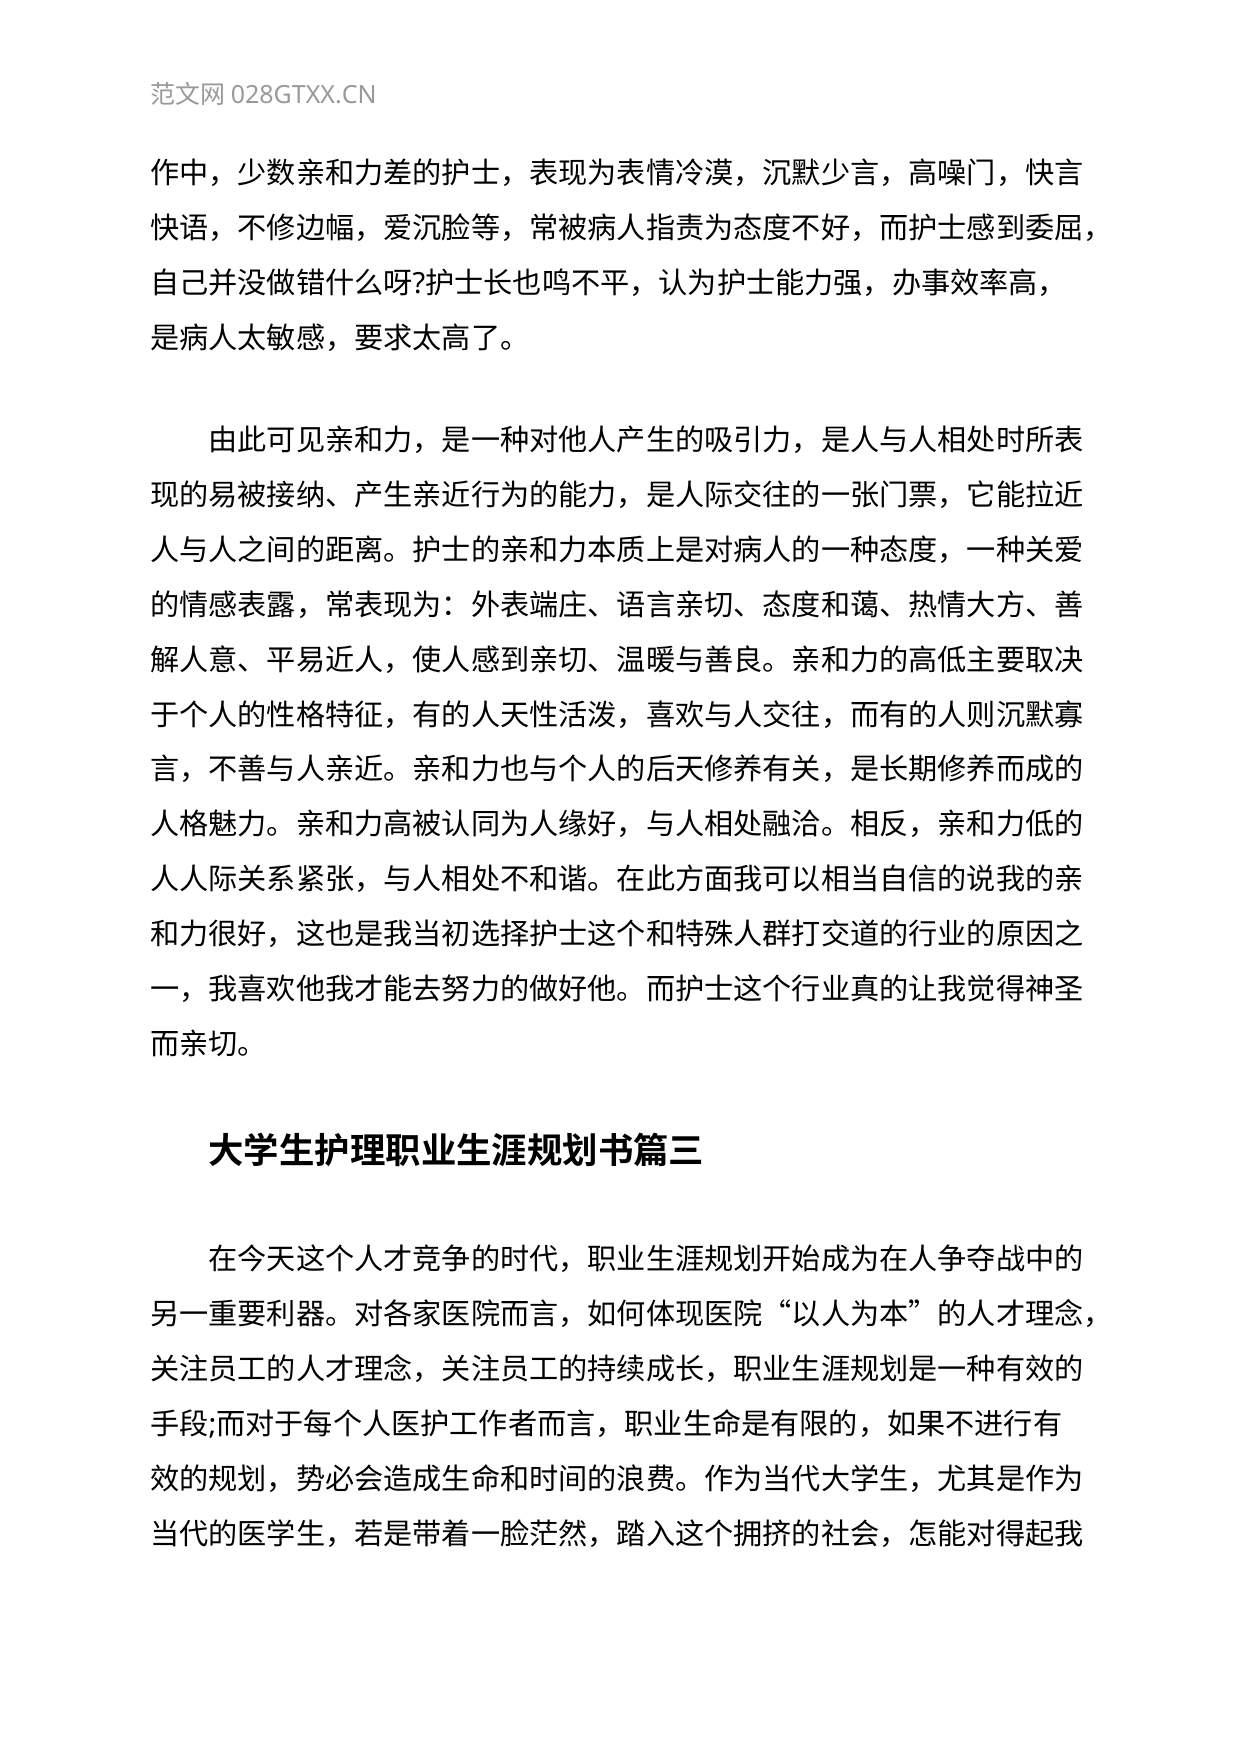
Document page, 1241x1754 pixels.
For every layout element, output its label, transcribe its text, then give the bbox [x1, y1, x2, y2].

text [150, 150, 1090, 357]
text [150, 1236, 1090, 1552]
text 由此可见亲和力，是一种对他人产生的吸引力，是人与人相处时所表现的易被接纳、产生亲近行为的能力，是人际交往的一张门票，它能拉近人与人之间的距离。护士的亲和力本质上是对病人的一种态度，一种关爱的情感表露，常表现为：外表端庄、语言亲切、态度和蔼、热情大方、善解人意、平易近人，使人感到亲切、温暖与善良。亲和力的高低主要取决于个人的性格特征，有的人天性活泼，喜欢与人交往，而有的人则沉默寡言，不善与人亲近。亲和力也与个人的后天修养有关，是长期修养而成的人格魅力。亲和力高被认同为人缘好，与人相处融洽。相反，亲和力低的人人际关系紧张，与人相处不和谐。在此方面我可以相当自信的说我的亲和力很好，这也是我当初选择护士这个和特殊人群打交道的行业的原因之一，我喜欢他我才能去努力的做好他。而护士这个行业真的让我觉得神圣而亲切。 [150, 417, 1090, 1063]
text 大学生护理职业生涯规划书篇三 [150, 1122, 1090, 1173]
